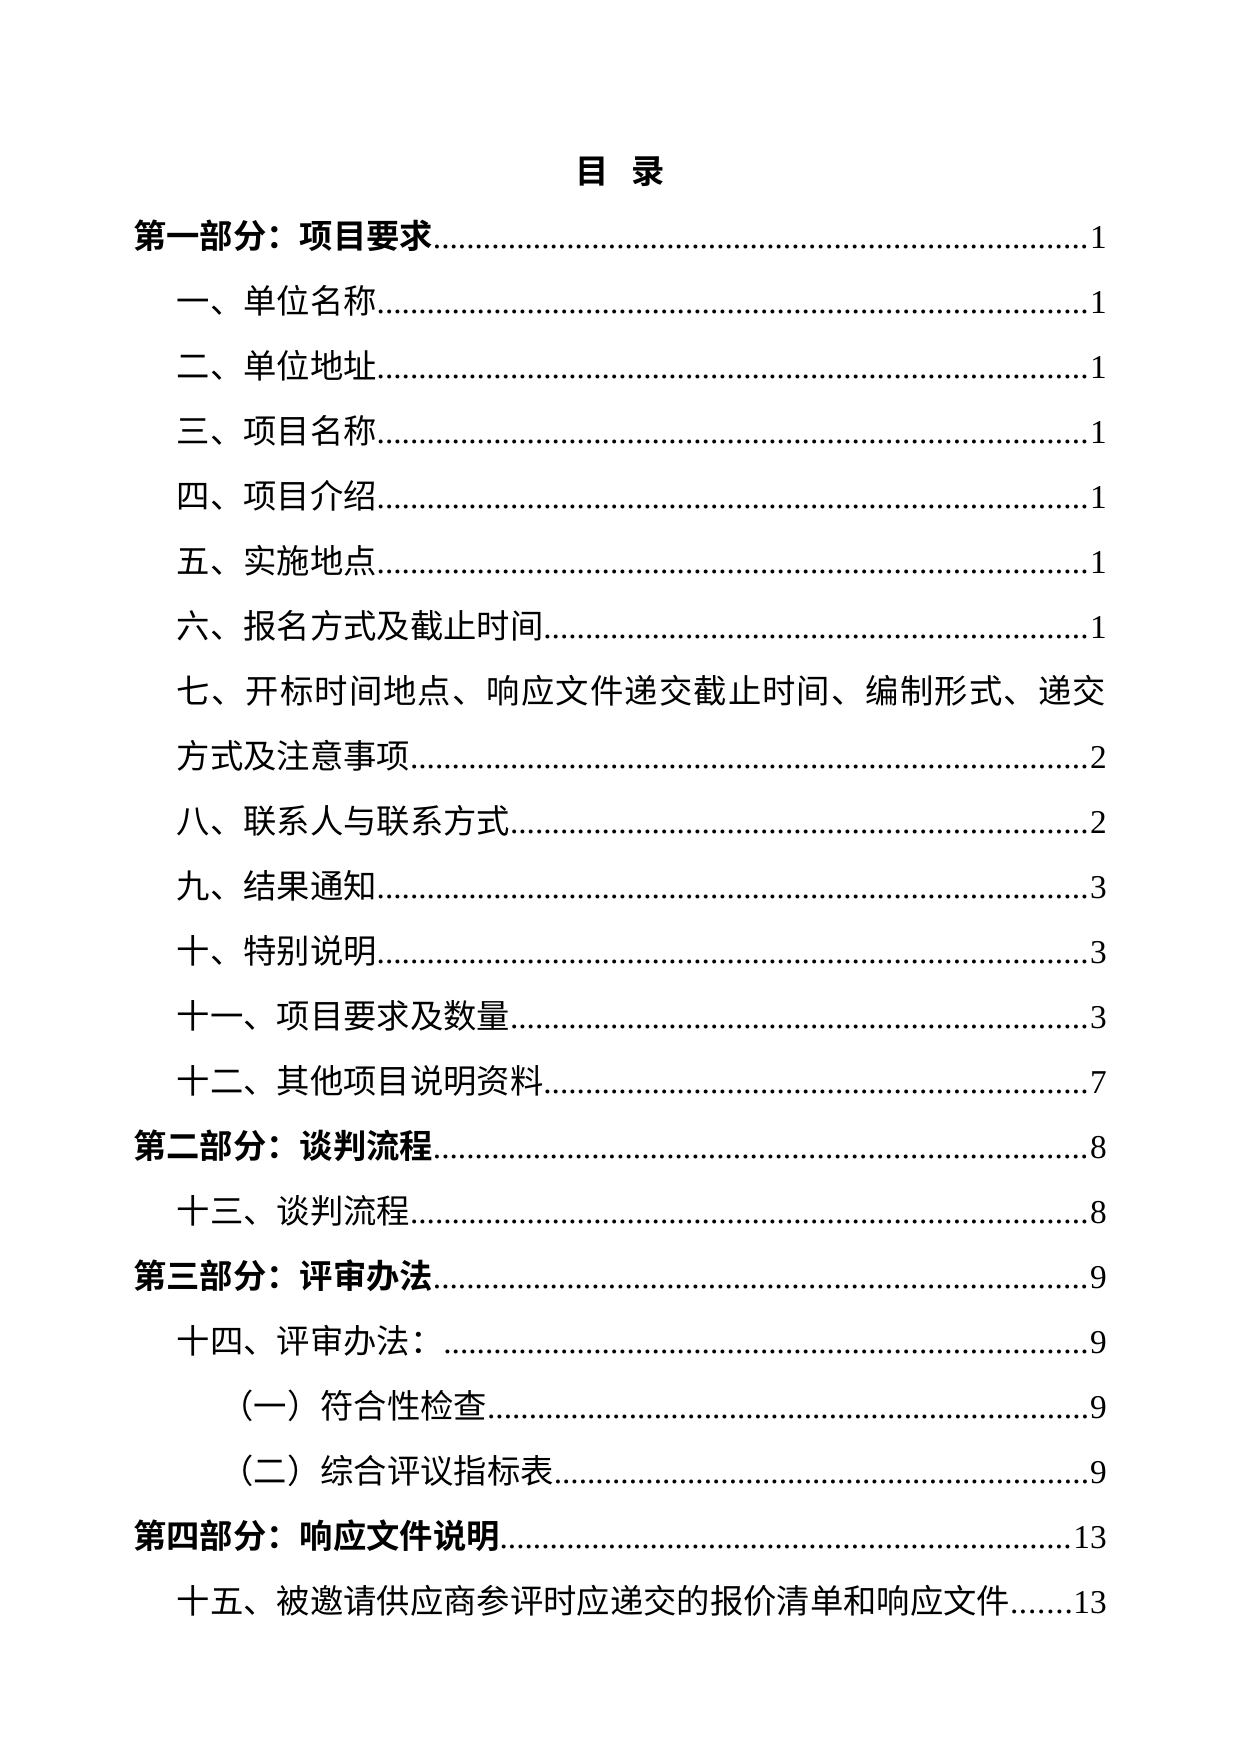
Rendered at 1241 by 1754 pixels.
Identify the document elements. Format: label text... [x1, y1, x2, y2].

text 六、报名方式及截止时间 1 [177, 592, 1107, 657]
text （一）符合性检查 9 [220, 1372, 1107, 1437]
text 十二、其他项目说明资料 7 [177, 1047, 1107, 1112]
text 九、结果通知 3 [177, 852, 1107, 917]
text 一、单位名称 1 [177, 267, 1107, 332]
text 四、项目介绍 1 [177, 462, 1107, 527]
text 第四部分：响应文件说明 13 [133, 1502, 1107, 1567]
text （二）综合评议指标表 9 [220, 1437, 1107, 1502]
text 十三、谈判流程 8 [177, 1177, 1107, 1242]
text 第一部分：项目要求 1 [133, 202, 1107, 267]
text 十、特别说明 3 [177, 917, 1107, 982]
text 十五、被邀请供应商参评时应递交的报价清单和响应文件 13 [177, 1567, 1107, 1632]
text 第三部分：评审办法 9 [133, 1242, 1107, 1307]
text 三、项目名称 1 [177, 397, 1107, 462]
text 目 录 [133, 137, 1107, 202]
text 七、开标时间地点、响应文件递交截止时间、编制形式、递交方式及注意事项 2 [177, 657, 1107, 787]
text 五、实施地点 1 [177, 527, 1107, 592]
text 八、联系人与联系方式 2 [177, 787, 1107, 852]
text 二、单位地址 1 [177, 332, 1107, 397]
text 十一、项目要求及数量 3 [177, 982, 1107, 1047]
text 十四、评审办法： 9 [177, 1307, 1107, 1372]
text 第二部分：谈判流程 8 [133, 1112, 1107, 1177]
